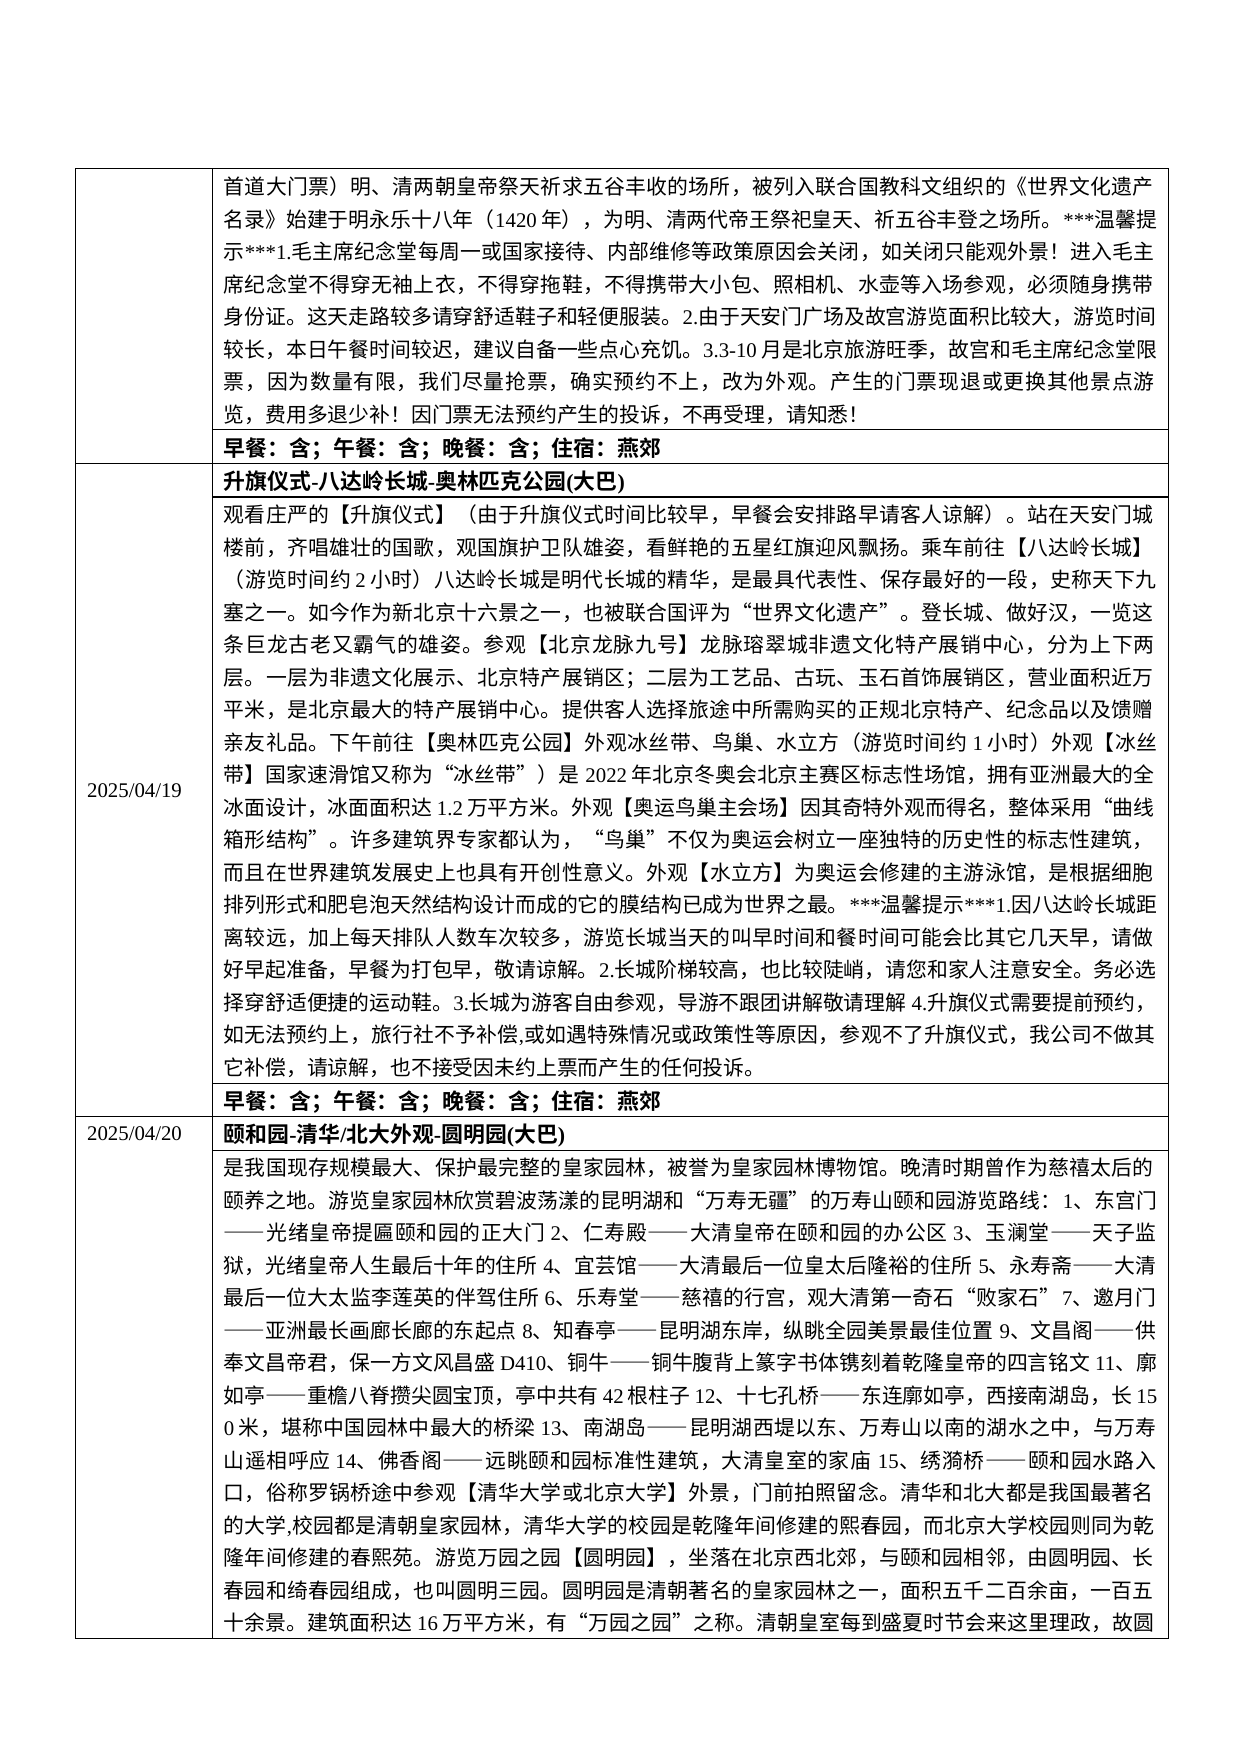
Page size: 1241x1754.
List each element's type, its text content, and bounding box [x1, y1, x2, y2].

table_cell 2025/04/20 [76, 1117, 212, 1638]
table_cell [213, 1151, 1168, 1638]
table_cell 2025/04/19 [76, 464, 212, 1116]
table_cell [213, 169, 1168, 429]
table_cell 观看庄严的【升旗仪式】（由于升旗仪式时间比较早，早餐会安排路早请客人谅解）。站在天安门城楼前，齐唱雄壮的国歌，观国旗护卫队雄姿，看鲜艳的五星红旗迎风飘扬。乘车前往【八达岭长城】（游览时间约2小时）八达岭长城是明代长城的精华，是最具代表性、保存最好的一段，史称天下九塞之一。如今作为新北京十六景之一，也被联合国评为“世界文化遗产”。登长城、做好汉，一览这条巨龙古老又霸气的雄姿。参观【北京龙脉九号】龙脉瑢翠城非遗文化特产展销中心，分为上下两层。一层为非遗文化展示、北京特产展销区；二层为工艺品、古玩、玉石首饰展销区，营业面积近万平米，是北京最大的特产展销中心。提供客人选择旅途中所需购买的正规北京特产、纪念品以及馈赠亲友礼品。下午前往【奥林匹克公园】外观冰丝带、鸟巢、水立方（游览时间约1小时）外观【冰丝带】国家速滑馆又称为“冰丝带”）是2022年北京冬奥会北京主赛区标志性场馆，拥有亚洲最大的全冰面设计，冰面面积达1.2万平方米。外观【奥运鸟巢主会场】因其奇特外观而得名，整体采用“曲线箱形结构”。许多建筑界专家都认为，“鸟巢”不仅为奥运会树立一座独特的历史性的标志性建筑，而且在世界建筑发展史上也具有开创性意义。外观【水立方】为奥运会修建的主游泳馆，是根据细胞排列形式和肥皂泡天然结构设计而成的它的膜结构已成为世界之最。***温馨提示***1.因八达岭长城距离较远，加上每天排队人数车次较多，游览长城当天的叫早时间和餐时间可能会比其它几天早，请做好早起准备，早餐为打包早，敬请谅解。2.长城阶梯较高，也比较陡峭，请您和家人注意安全。务必选择穿舒适便捷的运动鞋。3.长城为游客自由参观，导游不跟团讲解敬请理解4.升旗仪式需要提前预约，如无法预约上，旅行社不予补偿,或如遇特殊情况或政策性等原因，参观不了升旗仪式，我公司不做其它补偿，请谅解，也不接受因未约上票而产生的任何投诉。 [213, 498, 1168, 1082]
table_cell 升旗仪式-八达岭长城-奥林匹克公园(大巴) [213, 464, 1168, 496]
table_cell 早餐：含；午餐：含；晚餐：含；住宿：燕郊 [213, 430, 1168, 463]
table_cell 颐和园-清华/北大外观-圆明园(大巴) [213, 1117, 1168, 1149]
table_cell 早餐：含；午餐：含；晚餐：含；住宿：燕郊 [213, 1084, 1168, 1116]
